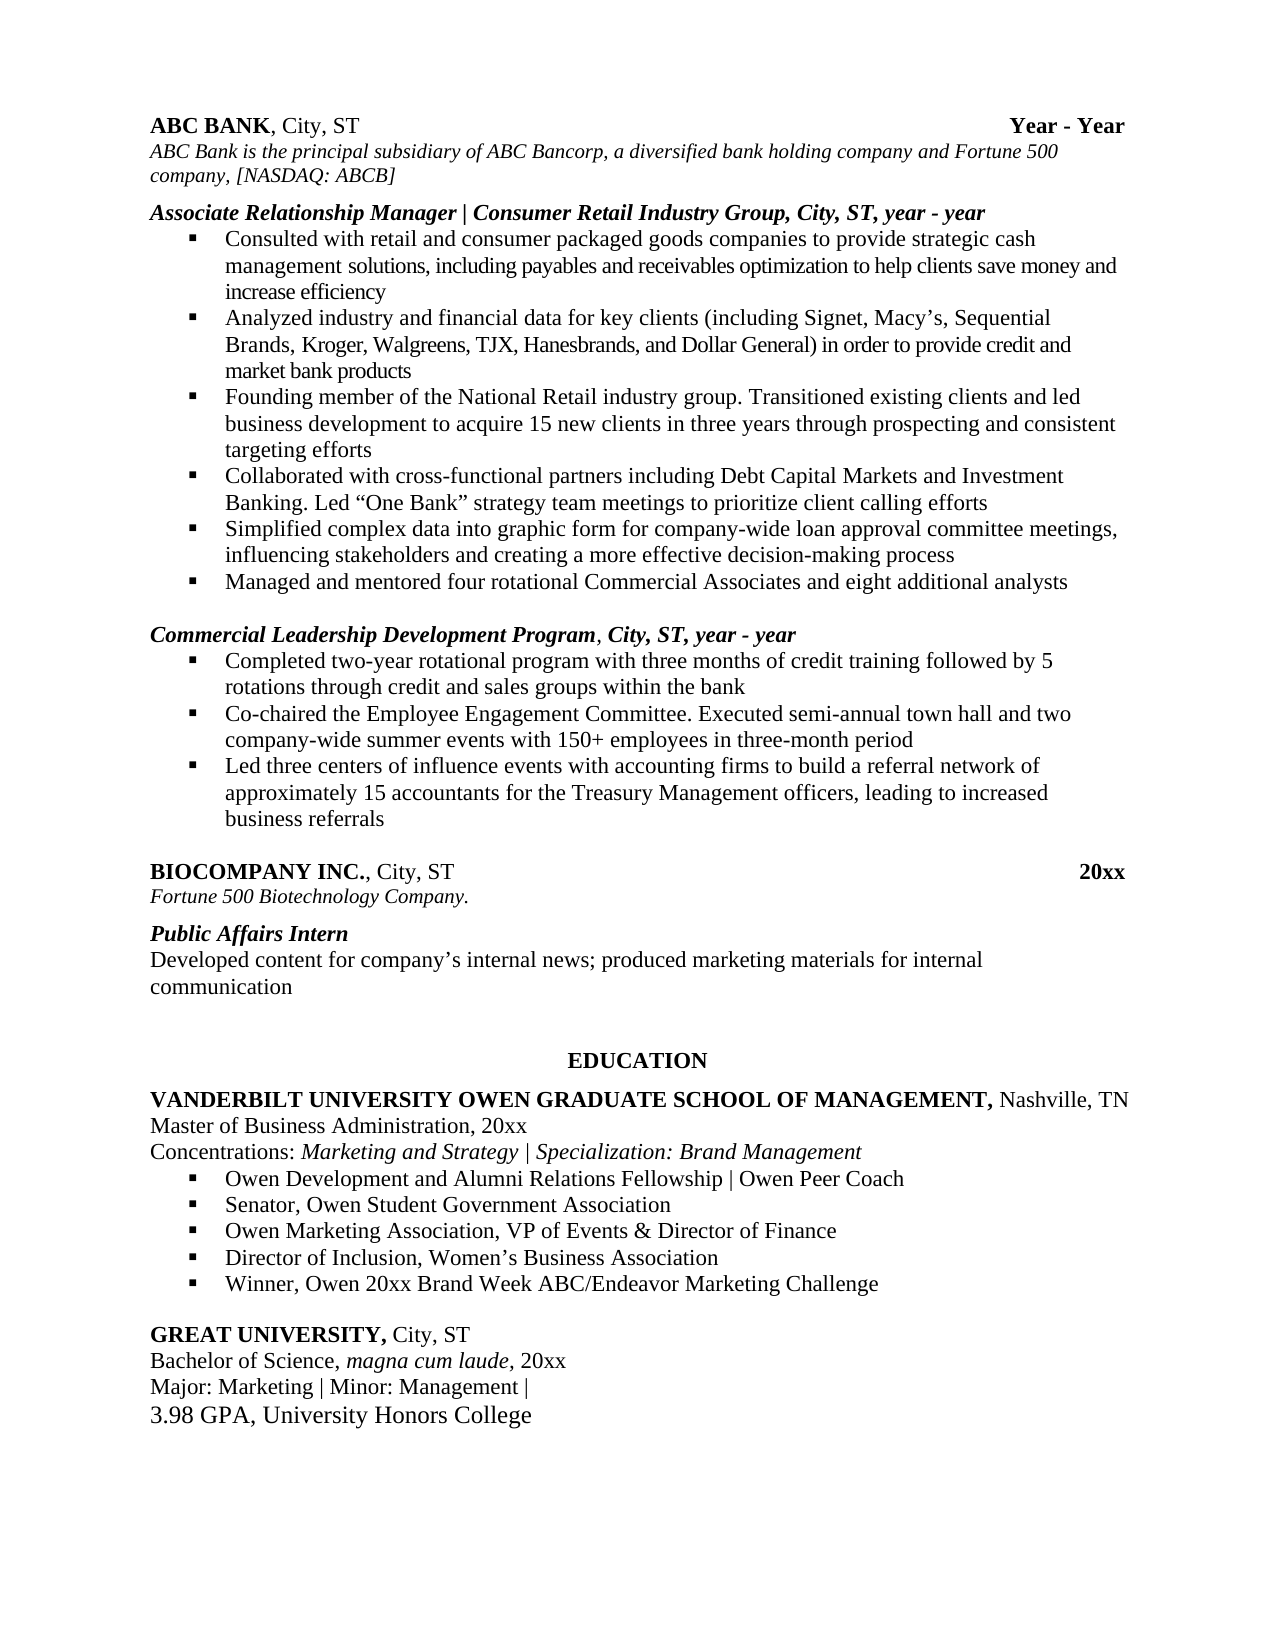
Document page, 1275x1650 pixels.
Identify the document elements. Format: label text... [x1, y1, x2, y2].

list Owen Development and Alumni Relations Fellowship | Owen Peer Coach [187, 1165, 1125, 1191]
list Analyzed industry and financial data for key clients (including Signet, Macy’s, Sequential Brands, Kroger, Walgreens, TJX, Hanesbrands, and Dollar General) in order to provide credit and market bank products [187, 304, 1125, 383]
text ABC BANK, City, ST Year - Year [150, 112, 1125, 139]
text ABC Bank is the principal subsidiary of ABC Bancorp, a diversified bank holding company and Fortune 500 company, [NASDAQ: ABCB] [150, 139, 1125, 187]
list Owen Marketing Association, VP of Events & Director of Finance [187, 1217, 1125, 1244]
text Associate Relationship Manager | Consumer Retail Industry Group, City, ST, year - year [150, 199, 1125, 225]
list Director of Inclusion, Women’s Business Association [187, 1244, 1125, 1270]
list Led three centers of influence events with accounting firms to build a referral network of approximately 15 accountants for the Treasury Management officers, leading to increased business referrals [187, 752, 1125, 831]
text Developed content for company’s internal news; produced marketing materials for internal communication [150, 947, 1125, 999]
text Major: Marketing | Minor: Management | [150, 1373, 1125, 1400]
list Co-chaired the Employee Engagement Committee. Executed semi-annual town hall and two company-wide summer events with 150+ employees in three-month period [187, 700, 1125, 752]
text EDUCATION [150, 1047, 1125, 1074]
list Managed and mentored four rotational Commercial Associates and eight additional analysts [187, 568, 1125, 594]
text 3.98 GPA, University Honors College [150, 1400, 1125, 1428]
list Founding member of the National Retail industry group. Transitioned existing clients and led business development to acquire 15 new clients in three years through prospecting and consistent targeting efforts [187, 383, 1125, 462]
text Bachelor of Science, magna cum laude, 20xx [150, 1347, 1125, 1373]
list Winner, Owen 20xx Brand Week ABC/Endeavor Marketing Challenge [187, 1270, 1125, 1297]
text GREAT UNIVERSITY, City, ST [150, 1321, 1125, 1347]
text Concentrations: Marketing and Strategy | Specialization: Brand Management [150, 1138, 1125, 1165]
list Simplified complex data into graphic form for company-wide loan approval committee meetings, influencing stakeholders and creating a more effective decision-making process [187, 515, 1125, 568]
text Commercial Leadership Development Program, City, ST, year - year [150, 621, 1125, 647]
list Completed two-year rotational program with three months of credit training followed by 5 rotations through credit and sales groups within the bank [187, 647, 1125, 700]
list Senator, Owen Student Government Association [187, 1191, 1125, 1217]
text Fortune 500 Biotechnology Company. [150, 884, 1125, 908]
list Collaborated with cross-functional partners including Debt Capital Markets and Investment Banking. Led “One Bank” strategy team meetings to prioritize client calling efforts [187, 462, 1125, 515]
list Consulted with retail and consumer packaged goods companies to provide strategic cash management solutions, including payables and receivables optimization to help clients save money and increase efficiency [187, 225, 1125, 304]
text VANDERBILT UNIVERSITY OWEN GRADUATE SCHOOL OF MANAGEMENT, Nashville, TN [150, 1086, 1134, 1112]
text Public Affairs Intern [150, 920, 1125, 947]
text Master of Business Administration, 20xx [150, 1112, 1125, 1138]
text BIOCOMPANY INC., City, ST 20xx [150, 858, 1125, 884]
